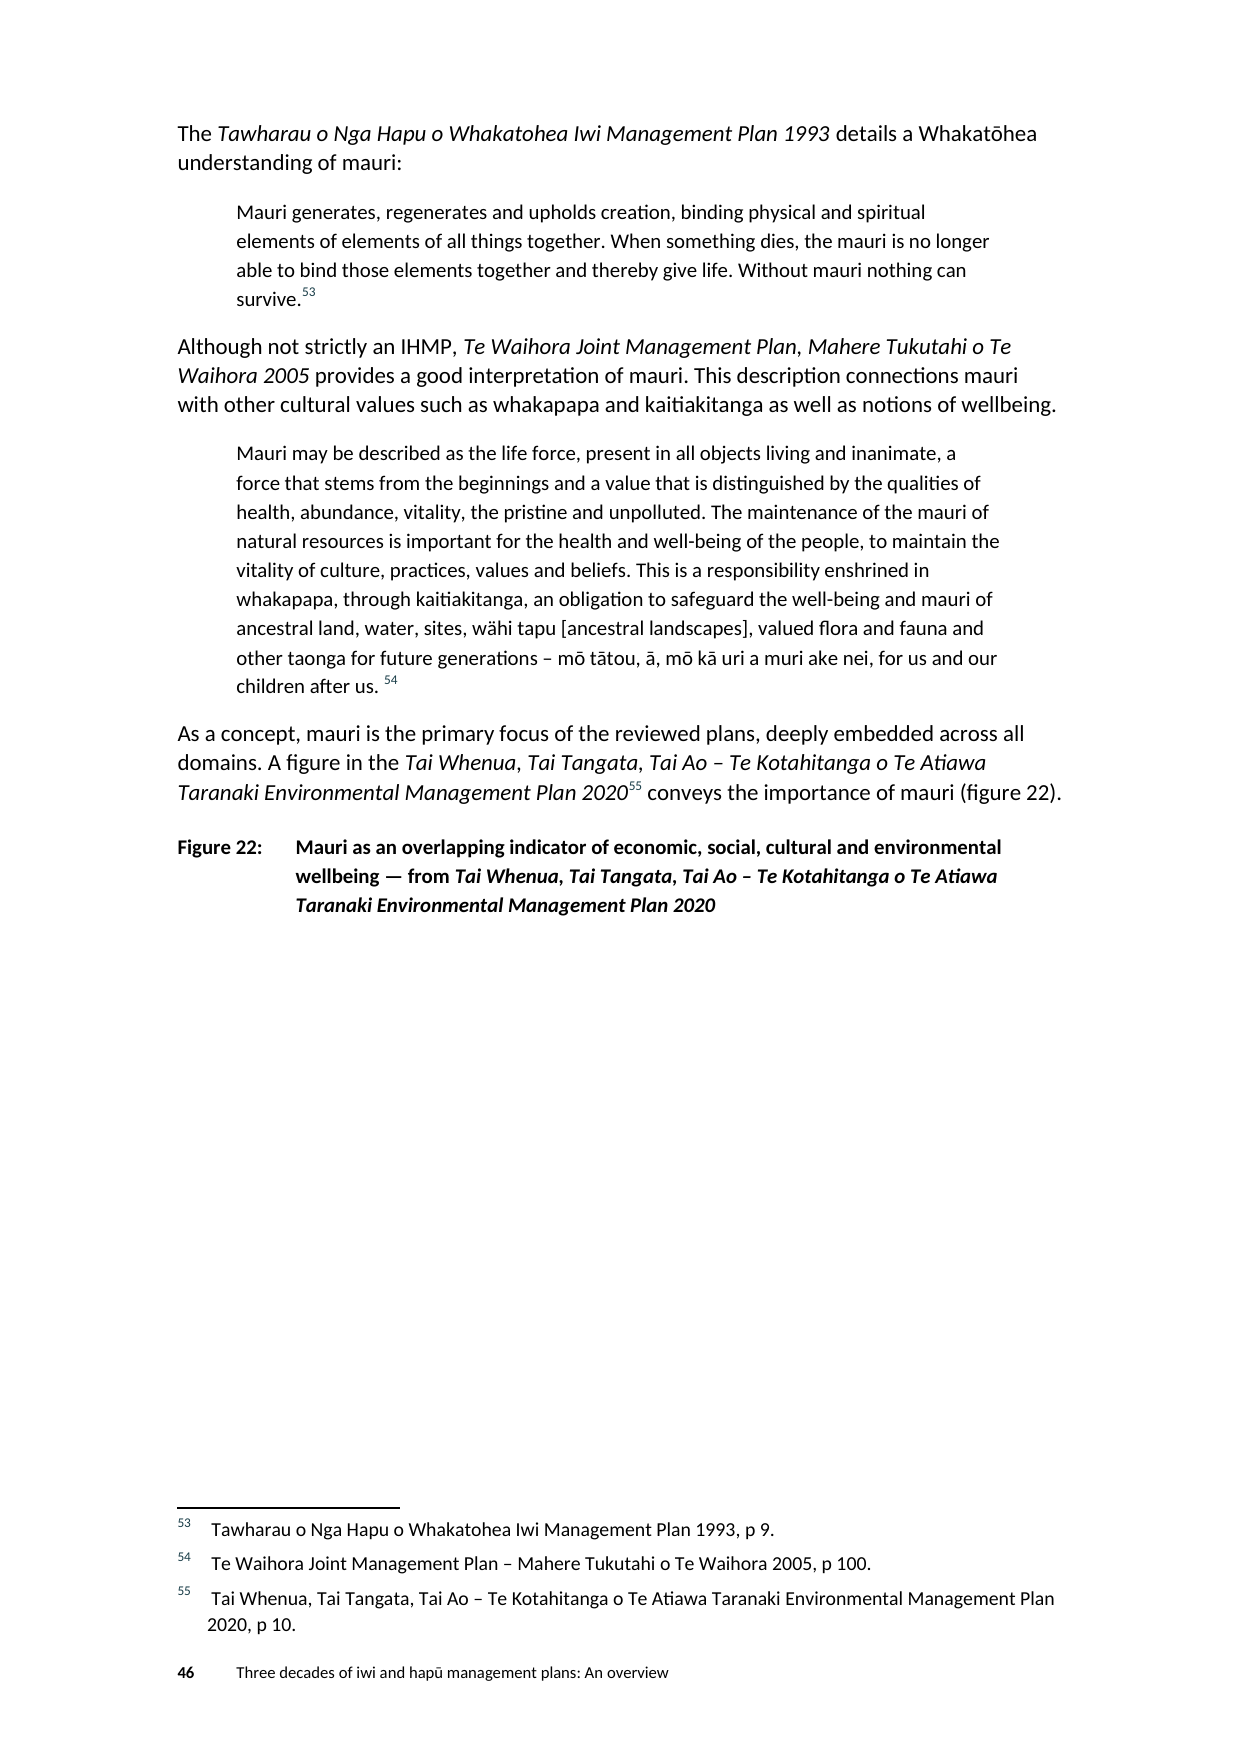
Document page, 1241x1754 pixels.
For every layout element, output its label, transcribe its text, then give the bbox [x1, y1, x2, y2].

text The Tawharau o Nga Hapu o Whakatohea Iwi Management Plan 1993 details a Whakatōhea understanding of mauri: [177, 118, 1063, 176]
subtitle Figure 22: Mauri as an overlapping indicator of economic, social, cultural and environmental wellbeing — from Tai Whenua, Tai Tangata, Tai Ao – Te Kotahitanga o Te Atiawa Taranaki Environmental Management Plan 2020 [177, 831, 1063, 918]
text Mauri may be described as the life force, present in all objects living and inanimate, a force that stems from the beginnings and a value that is distinguished by the qualities of health, abundance, vitality, the pristine and unpolluted. The maintenance of the mauri of natural resources is important for the health and well-being of the people, to maintain the vitality of culture, practices, values and beliefs. This is a responsibility enshrined in whakapapa, through kaitiakitanga, an obligation to safeguard the well-being and mauri of ancestral land, water, sites, wähi tapu [ancestral landscapes], valued flora and fauna and other taonga for future generations – mō tātou, ā, mō kā uri a muri ake nei, for us and our children after us. [236, 437, 1004, 699]
text Although not strictly an IHMP, Te Waihora Joint Management Plan, Mahere Tukutahi o Te Waihora 2005 provides a good interpretation of mauri. This description connections mauri with other cultural values such as whakapapa and kaitiakitanga as well as notions of wellbeing. [177, 331, 1063, 418]
text As a concept, mauri is the primary focus of the reviewed plans, deeply embedded across all domains. A figure in the Tai Whenua, Tai Tangata, Tai Ao – Te Kotahitanga o Te Atiawa Taranaki Environmental Management Plan 2020 conveys the importance of mauri (figure 22). [177, 718, 1063, 806]
text Mauri generates, regenerates and upholds creation, binding physical and spiritual elements of elements of all things together. When something dies, the mauri is no longer able to bind those elements together and thereby give life. Without mauri nothing can survive. [236, 195, 1004, 312]
